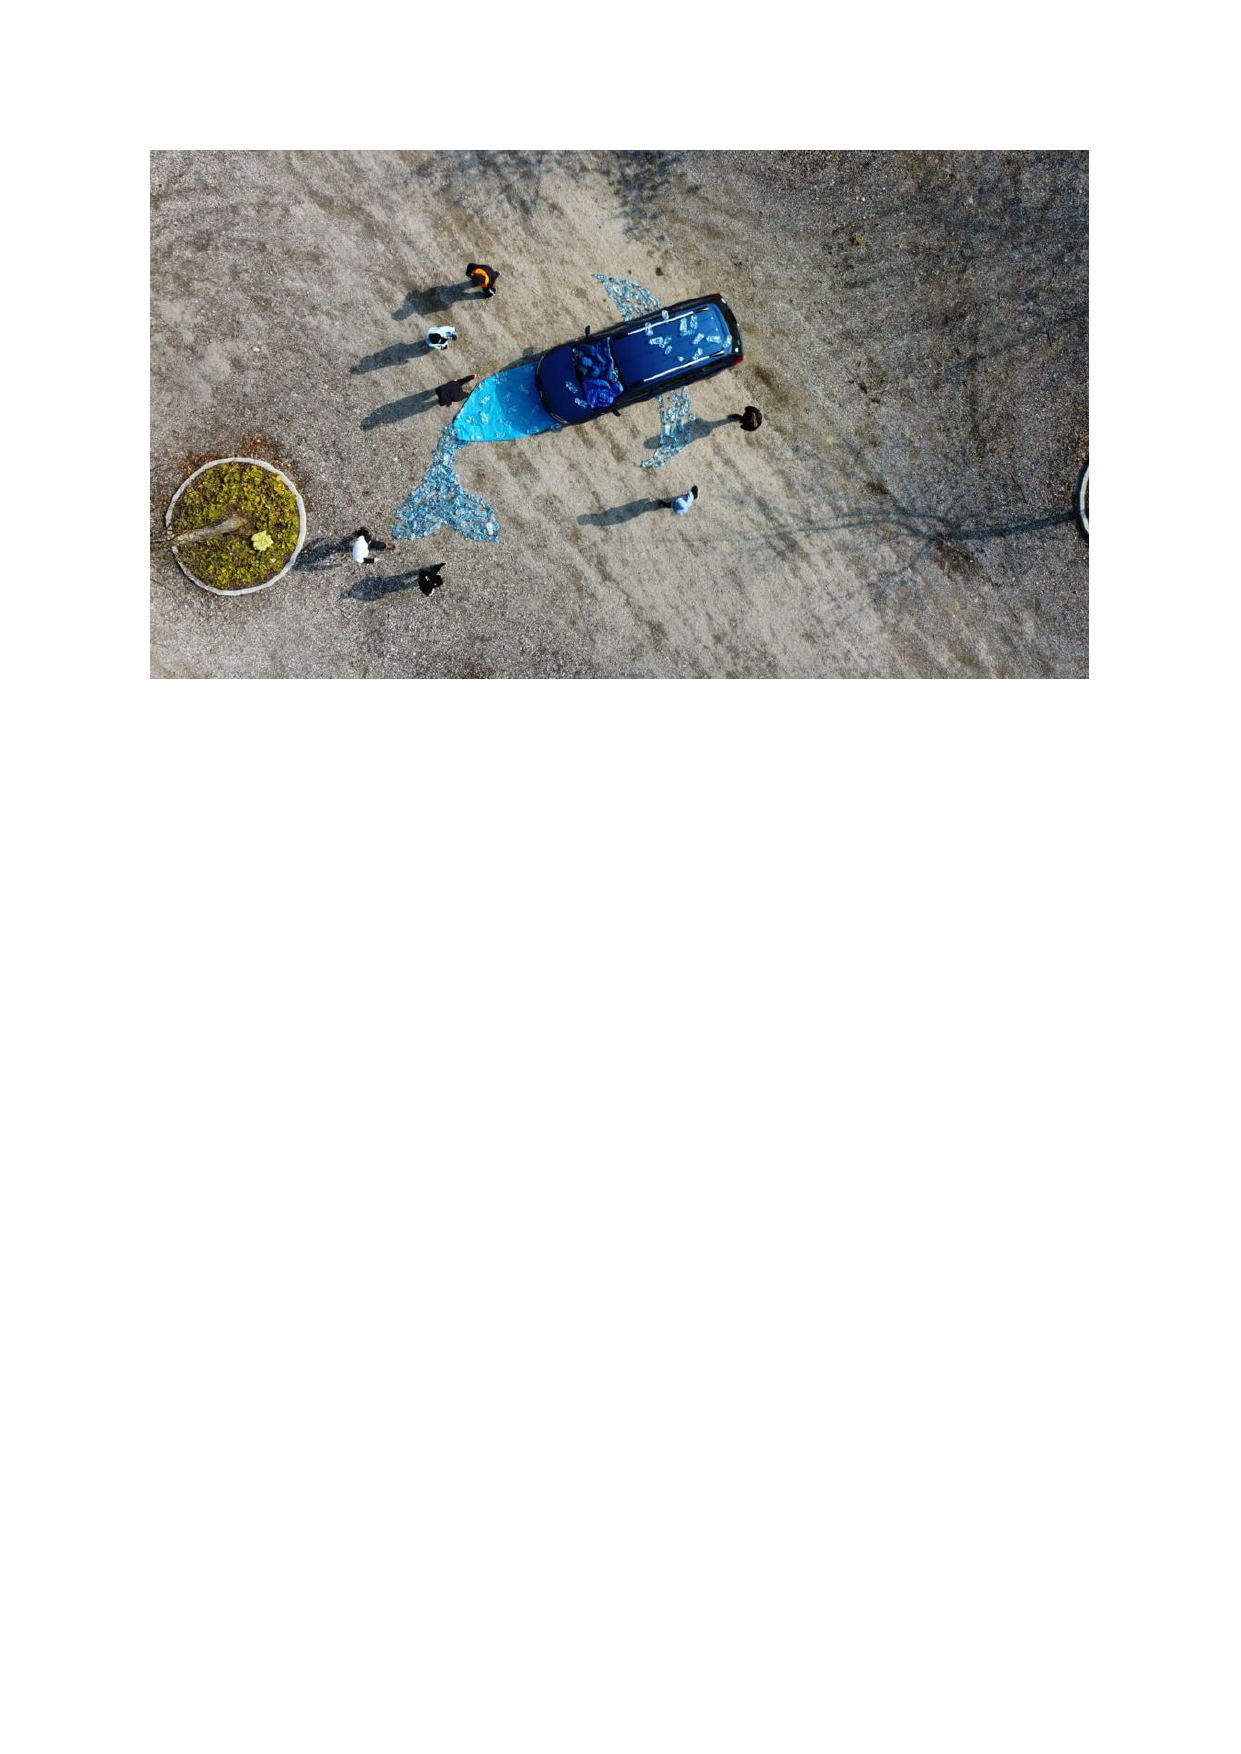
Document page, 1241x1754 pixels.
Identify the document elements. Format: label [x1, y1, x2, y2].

picture [150, 150, 1089, 679]
